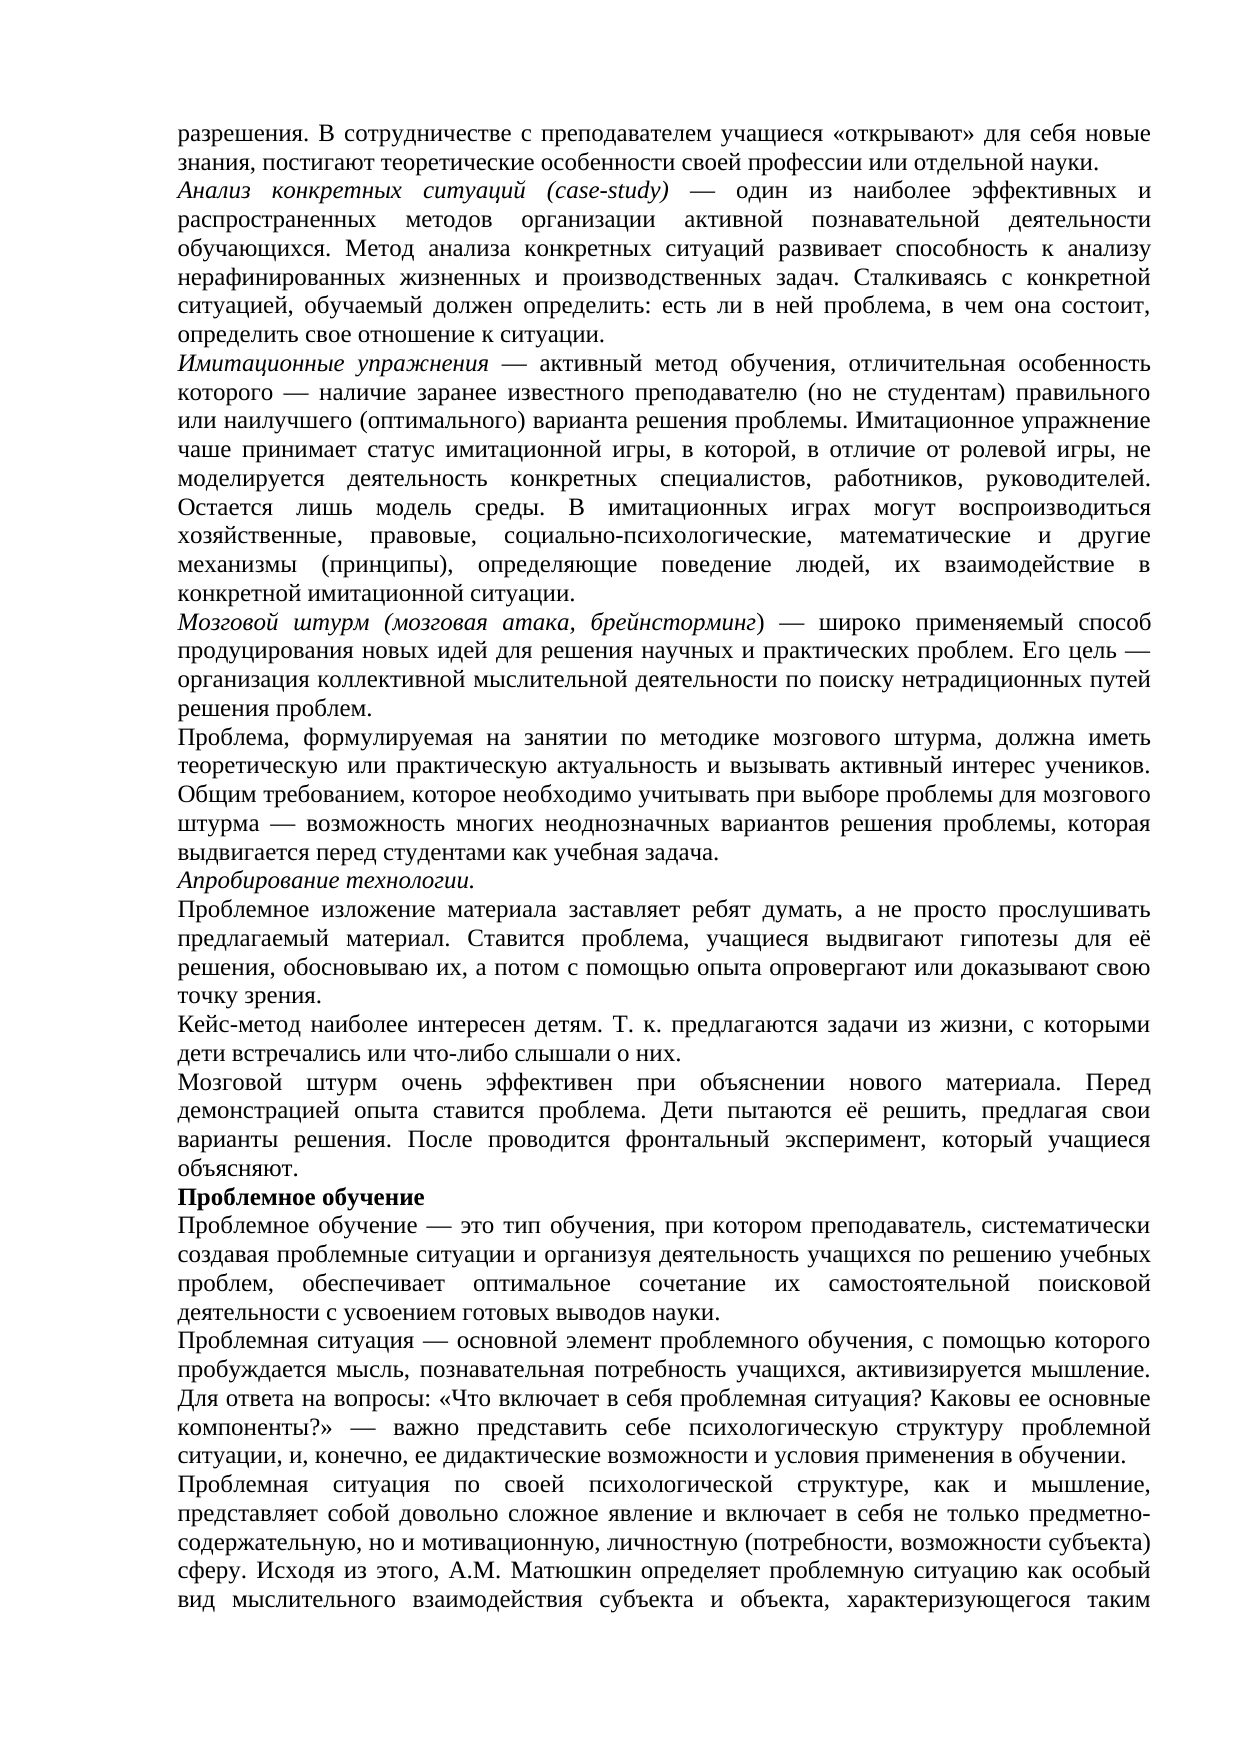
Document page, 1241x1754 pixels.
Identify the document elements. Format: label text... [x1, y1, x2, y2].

text Кейс-метод наиболее интересен детям. Т. к. предлагаются задачи из жизни, с которыми дети встречались или что-либо слышали о них. [177, 1009, 1152, 1067]
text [177, 1469, 1152, 1613]
text Мозговой штурм (мозговая атака, брейнсторминг) — широко применяемый способ продуцирования новых идей для решения научных и практических проблем. Его цель — организация коллективной мыслительной деятельности по поиску нетрадиционных путей решения проблем. [177, 607, 1152, 722]
text Проблемная ситуация — основной элемент проблемного обучения, с помощью которого пробуждается мысль, познавательная потребность учащихся, активизируется мышление. Для ответа на вопросы: «Что включает в себя проблемная ситуация? Каковы ее основные компоненты?» — важно представить себе психологическую структуру проблемной ситуации, и, конечно, ее дидактические возможности и условия применения в обучении. [177, 1326, 1152, 1469]
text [177, 118, 1152, 176]
text Анализ конкретных ситуаций (case-study) — один из наиболее эффективных и распространенных методов организации активной познавательной деятельности обучающихся. Метод анализа конкретных ситуаций развивает способность к анализу нерафинированных жизненных и производственных задач. Сталкиваясь с конкретной ситуацией, обучаемый должен определить: есть ли в ней проблема, в чем она состоит, определить свое отношение к ситуации. [177, 176, 1152, 348]
text Имитационные упражнения — активный метод обучения, отличительная особенность которого — наличие заранее известного преподавателю (но не студентам) правильного или наилучшего (оптимального) варианта решения проблемы. Имитационное упражнение чаше принимает статус имитационной игры, в которой, в отличие от ролевой игры, не моделируется деятельность конкретных специалистов, работников, руководителей. Остается лишь модель среды. В имитационных играх могут воспроизводиться хозяйственные, правовые, социально-психологические, математические и другие механизмы (принципы), определяющие поведение людей, их взаимодействие в конкретной имитационной ситуации. [177, 348, 1152, 607]
text Апробирование технологии. [177, 866, 1152, 894]
text Проблемное обучение — это тип обучения, при котором преподаватель, систематически создавая проблемные ситуации и организуя деятельность учащихся по решению учебных проблем, обеспечивает оптимальное сочетание их самостоятельной поисковой деятельности с усвоением готовых выводов науки. [177, 1211, 1152, 1326]
text Мозговой штурм очень эффективен при объяснении нового материала. Перед демонстрацией опыта ставится проблема. Дети пытаются её решить, предлагая свои варианты решения. После проводится фронтальный эксперимент, который учащиеся объясняют. [177, 1067, 1152, 1182]
text Проблемное изложение материала заставляет ребят думать, а не просто прослушивать предлагаемый материал. Ставится проблема, учащиеся выдвигают гипотезы для её решения, обосновываю их, а потом с помощью опыта опровергают или доказывают свою точку зрения. [177, 894, 1152, 1009]
text Проблемное обучение [177, 1182, 1152, 1211]
text Проблема, формулируемая на занятии по методике мозгового штурма, должна иметь теоретическую или практическую актуальность и вызывать активный интерес учеников. Общим требованием, которое необходимо учитывать при выборе проблемы для мозгового штурма — возможность многих неоднозначных вариантов решения проблемы, которая выдвигается перед студентами как учебная задача. [177, 722, 1152, 866]
